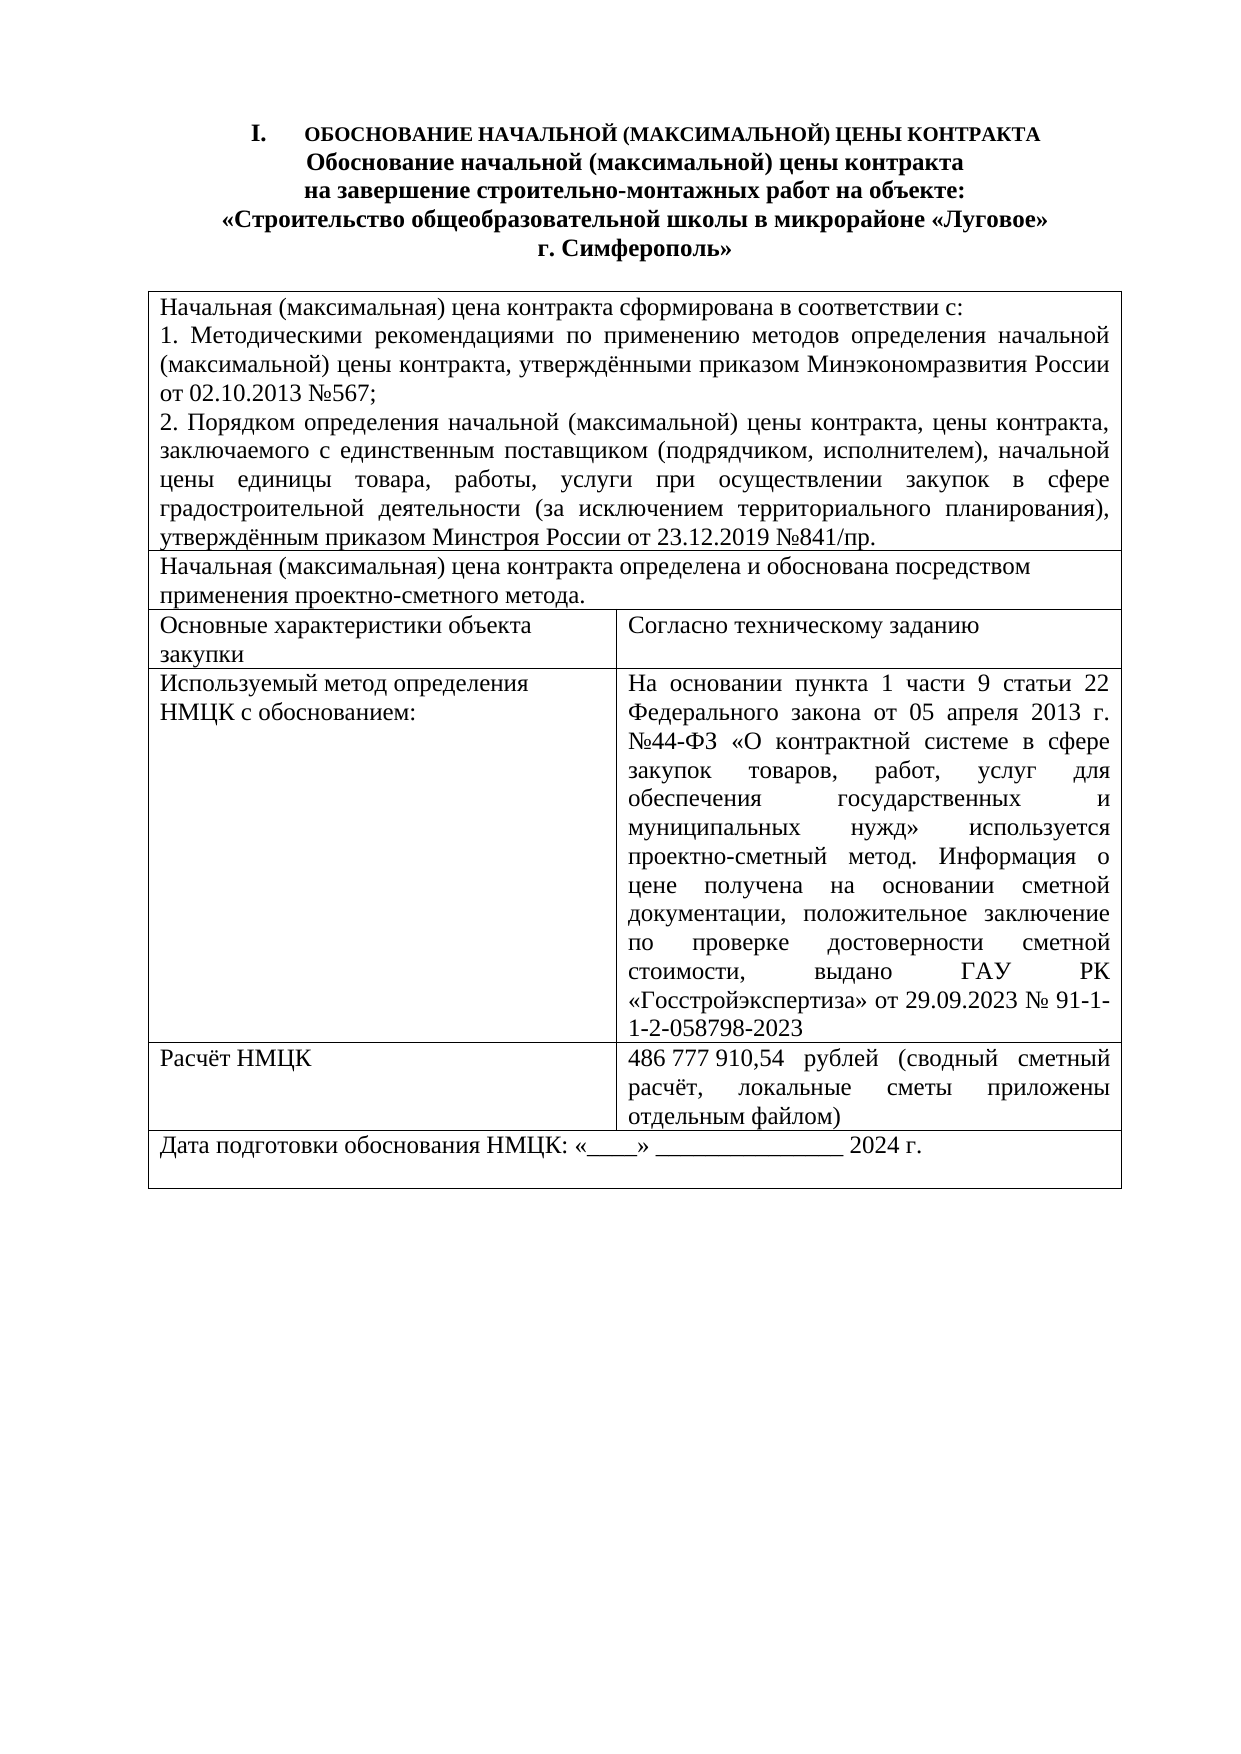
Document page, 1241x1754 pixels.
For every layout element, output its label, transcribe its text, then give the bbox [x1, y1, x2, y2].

list ОБОСНОВАНИЕ НАЧАЛЬНОЙ (МАКСИМАЛЬНОЙ) ЦЕНЫ КОНТРАКТА [185, 118, 1122, 147]
text на завершение строительно-монтажных работ на объекте: [148, 176, 1122, 204]
table_cell Основные характеристики объекта закупки [149, 610, 616, 667]
text г. Симферополь» [148, 233, 1122, 262]
table_cell Дата подготовки обоснования НМЦК: «____» _______________ 2024 г. [149, 1131, 1121, 1188]
table_cell Начальная (максимальная) цена контракта определена и обоснована посредством применения проектно-сметного метода. [149, 551, 1121, 609]
table_cell На основании пункта 1 части 9 статьи 22 Федерального закона от 05 апреля 2013 г. №44-ФЗ «О контрактной системе в сфере закупок товаров, работ, услуг для обеспечения государственных и муниципальных нужд» используется проектно-сметный метод. Информация о цене получена на основании сметной документации, положительное заключение по проверке достоверности сметной стоимости, выдано ГАУ РК «Госстройэкспертиза» от 29.09.2023 № 91-1-1-2-058798-2023 [617, 669, 1121, 1042]
table_cell Согласно техническому заданию [617, 610, 1121, 667]
table_cell Расчёт НМЦК [149, 1043, 616, 1129]
table_cell Используемый метод определения НМЦК с обоснованием: [149, 669, 616, 1042]
text Обоснование начальной (максимальной) цены контракта [148, 147, 1122, 176]
text «Строительство общеобразовательной школы в микрорайоне «Луговое» [148, 204, 1122, 233]
table_cell 486 777 910,54 рублей (сводный сметный расчёт, локальные сметы приложены отдельным файлом) [617, 1043, 1121, 1129]
table_header Начальная (максимальная) цена контракта сформирована в соответствии с: 1. Методическими рекомендациями по применению методов определения начальной (максимальной) цены контракта, утверждёнными приказом Минэкономразвития России от 02.10.2013 №567; 2. Порядком определения начальной (максимальной) цены контракта, цены контракта, заключаемого с единственным поставщиком (подрядчиком, исполнителем), начальной цены единицы товара, работы, услуги при осуществлении закупок в сфере градостроительной деятельности (за исключением территориального планирования), утверждённым приказом Минстроя России от 23.12.2019 №841/пр. [149, 292, 1121, 550]
